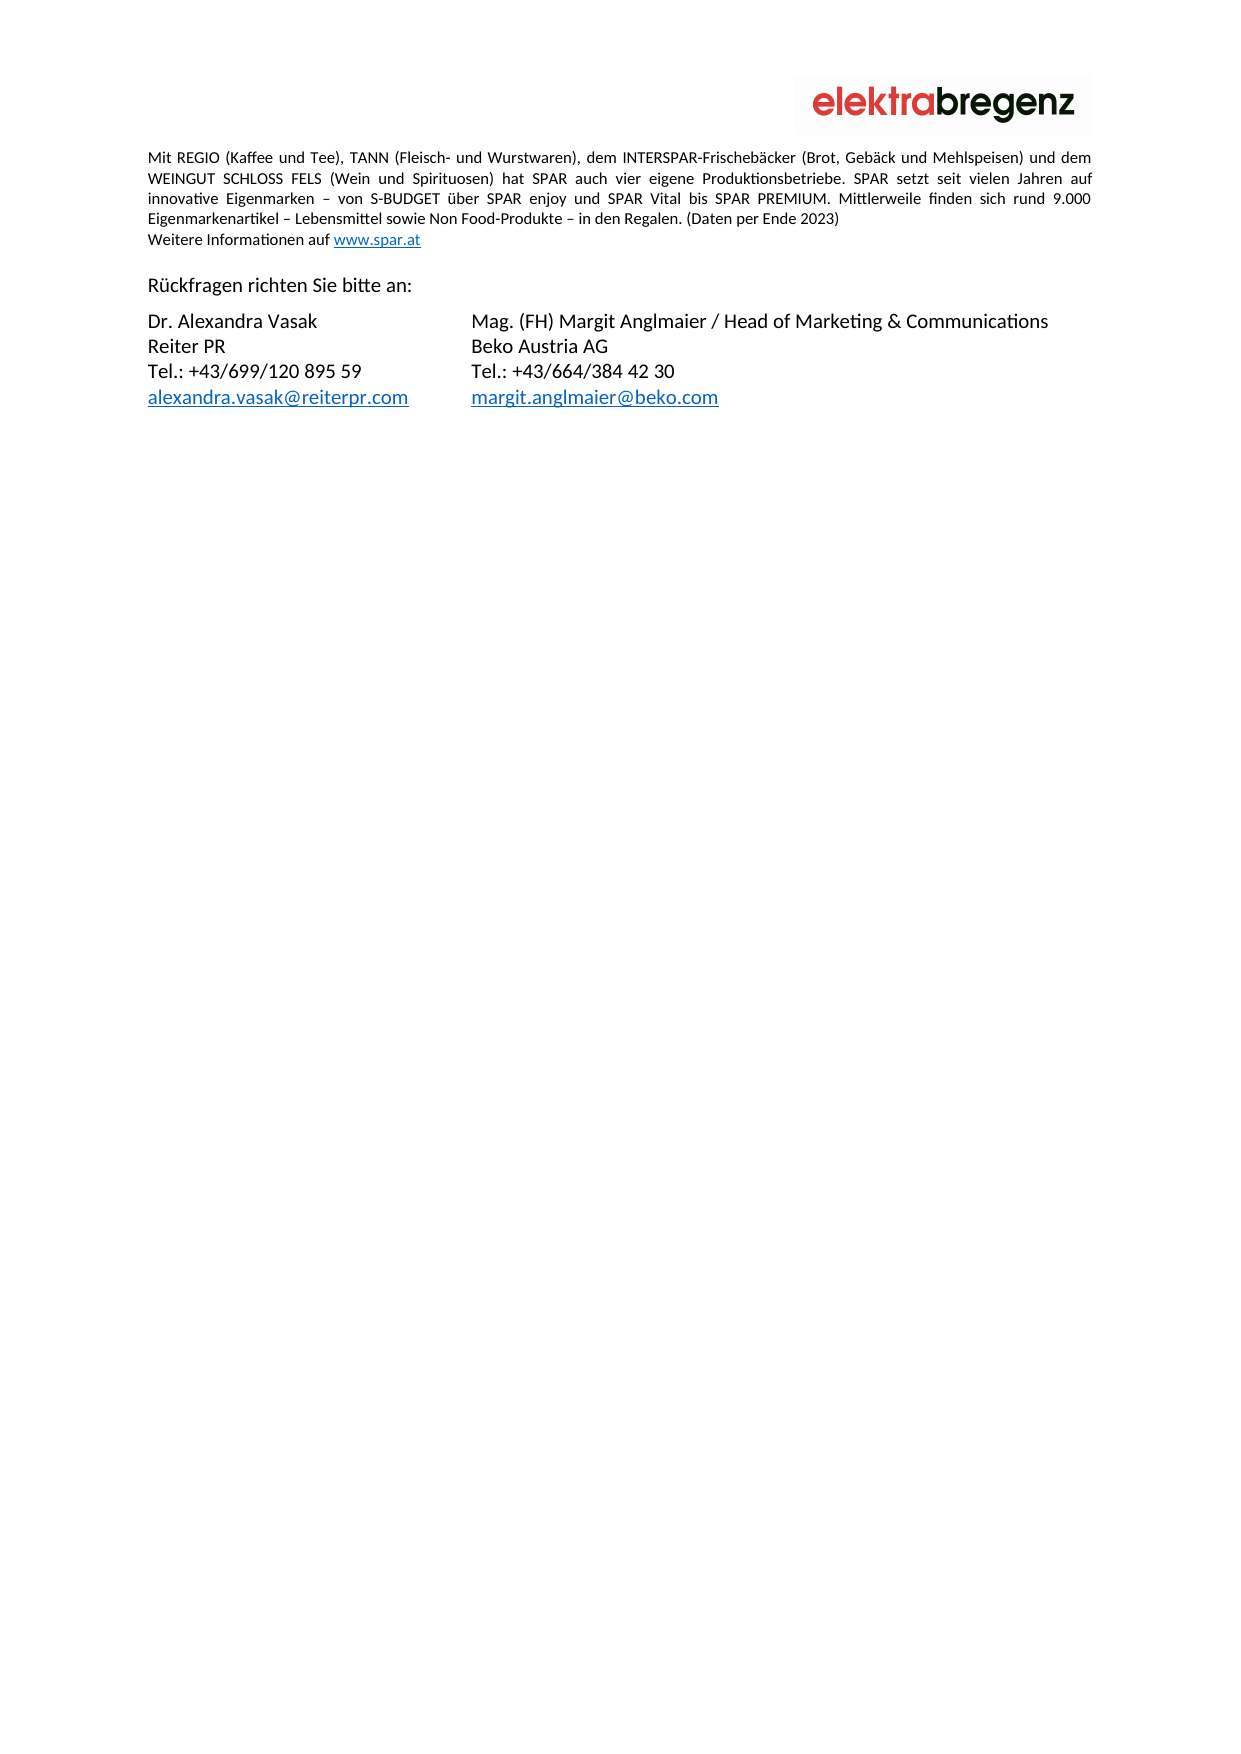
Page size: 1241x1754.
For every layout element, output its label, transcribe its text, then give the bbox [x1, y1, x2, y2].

text Mit REGIO (Kaffee und Tee), TANN (Fleisch- und Wurstwaren), dem INTERSPAR-Frischebäcker (Brot, Gebäck und Mehlspeisen) und dem WEINGUT SCHLOSS FELS (Wein und Spirituosen) hat SPAR auch vier eigene Produktionsbetriebe. SPAR setzt seit vielen Jahren auf innovative Eigenmarken – von S-BUDGET über SPAR enjoy und SPAR Vital bis SPAR PREMIUM. Mittlerweile finden sich rund 9.000 Eigenmarkenartikel – Lebensmittel sowie Non Food-Produkte – in den Regalen. (Daten per Ende 2023) [148, 148, 1092, 229]
picture [794, 75, 1093, 135]
text Rückfragen richten Sie bitte an: [148, 272, 1092, 298]
text Weitere Informationen auf www.spar.at [148, 229, 1092, 249]
table_header Dr. Alexandra Vasak Reiter PR Tel.: +43/699/120 895 59 alexandra.vasak@reiterpr.com [148, 308, 471, 409]
table_header Mag. (FH) Margit Anglmaier / Head of Marketing & Communications Beko Austria AG Tel.: +43/664/384 42 30 margit.anglmaier@beko.com [471, 308, 1085, 409]
